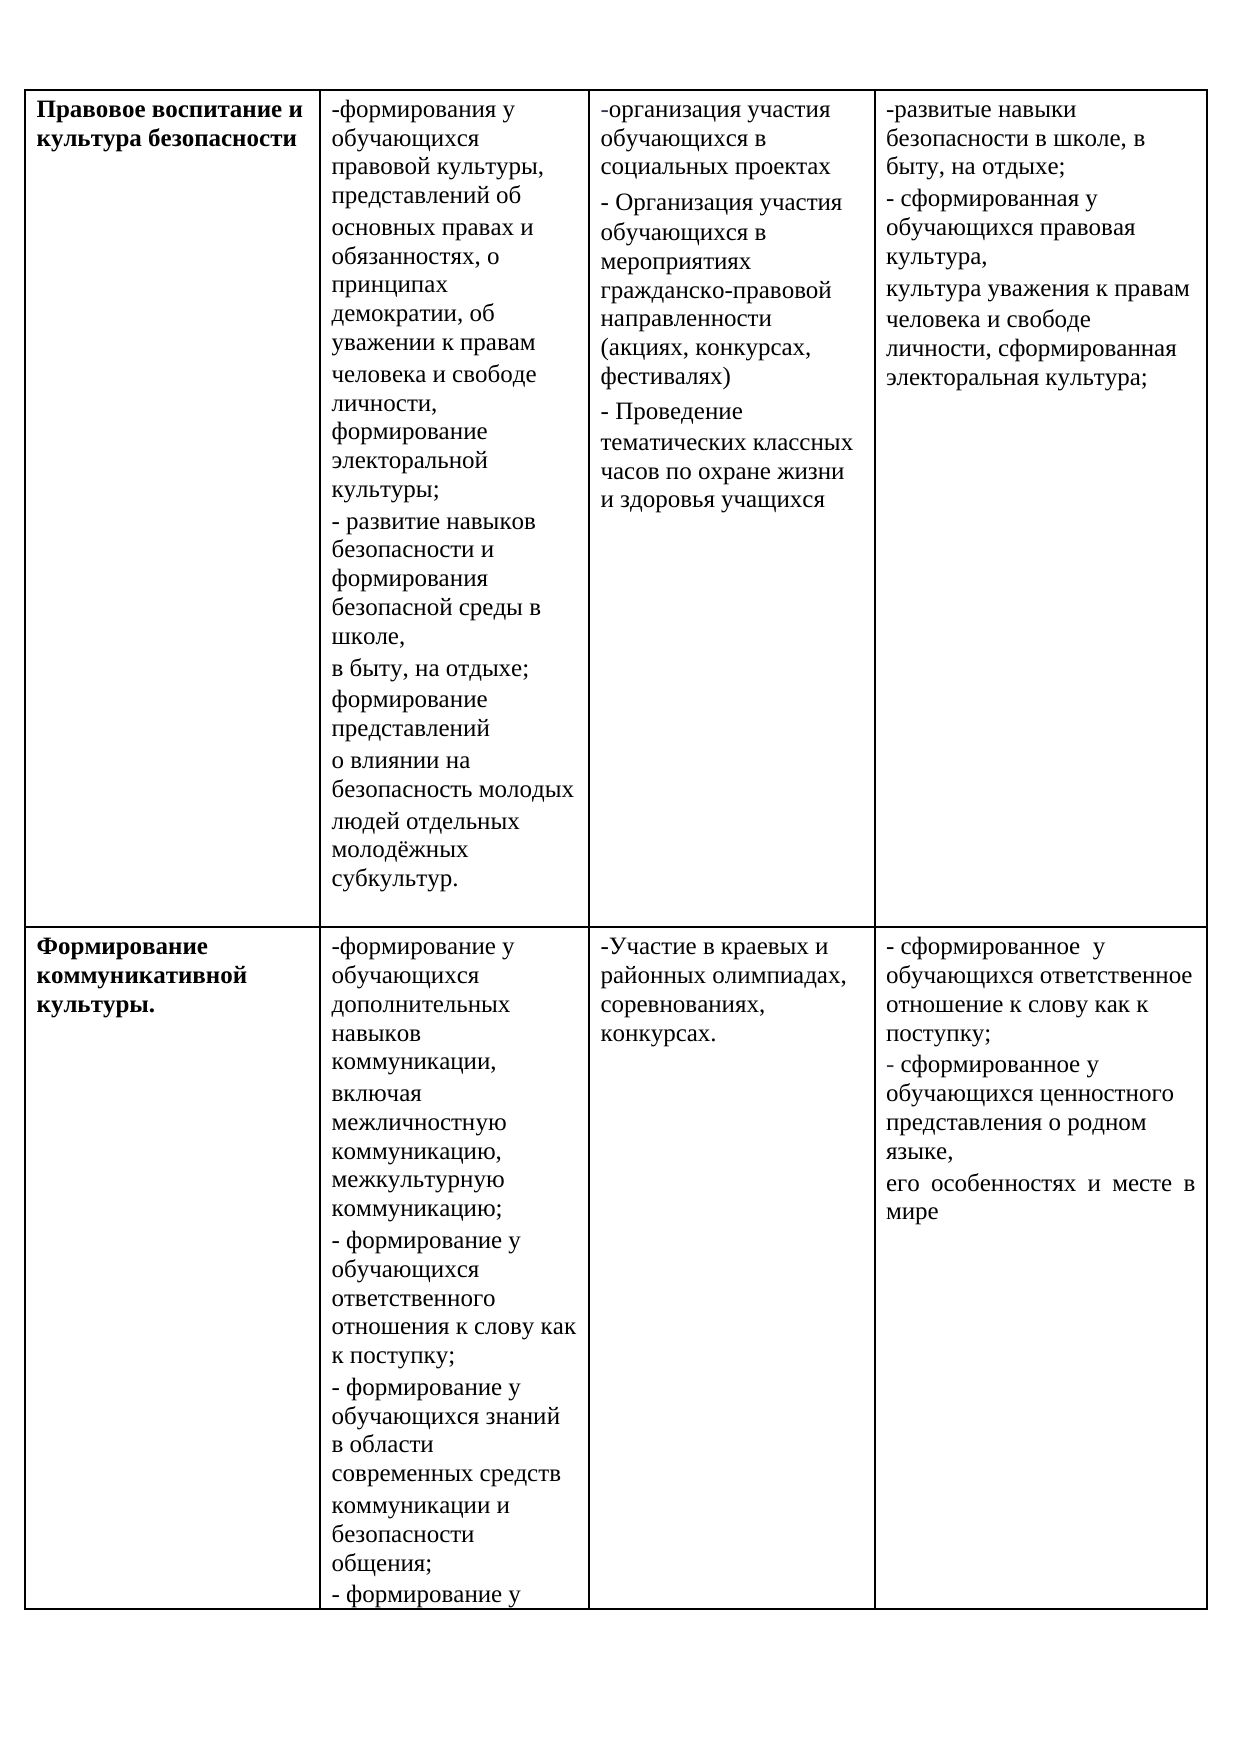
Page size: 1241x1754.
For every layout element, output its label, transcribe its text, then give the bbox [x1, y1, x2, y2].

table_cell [321, 928, 588, 1608]
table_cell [876, 928, 1206, 1608]
table_cell Правовое воспитание и культура безопасности [26, 91, 319, 926]
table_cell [26, 928, 319, 1608]
table_cell -организация участия обучающихся в социальных проектах - Организация участия обучающихся в мероприятиях гражданско-правовой направленности (акциях, конкурсах, фестивалях) - Проведение тематических классных часов по охране жизни и здоровья учащихся [590, 91, 874, 926]
table_cell -развитые навыки безопасности в школе, в быту, на отдыхе; - сформированная у обучающихся правовая культура, культура уважения к правам человека и свободе личности, сформированная электоральная культура; [876, 91, 1206, 926]
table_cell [590, 928, 874, 1608]
table_cell -формирования у обучающихся правовой культуры, представлений об основных правах и обязанностях, о принципах демократии, об уважении к правам человека и свободе личности, формирование электоральной культуры; - развитие навыков безопасности и формирования безопасной среды в школе, в быту, на отдыхе; формирование представлений о влиянии на безопасность молодых людей отдельных молодёжных субкультур. [321, 91, 588, 926]
